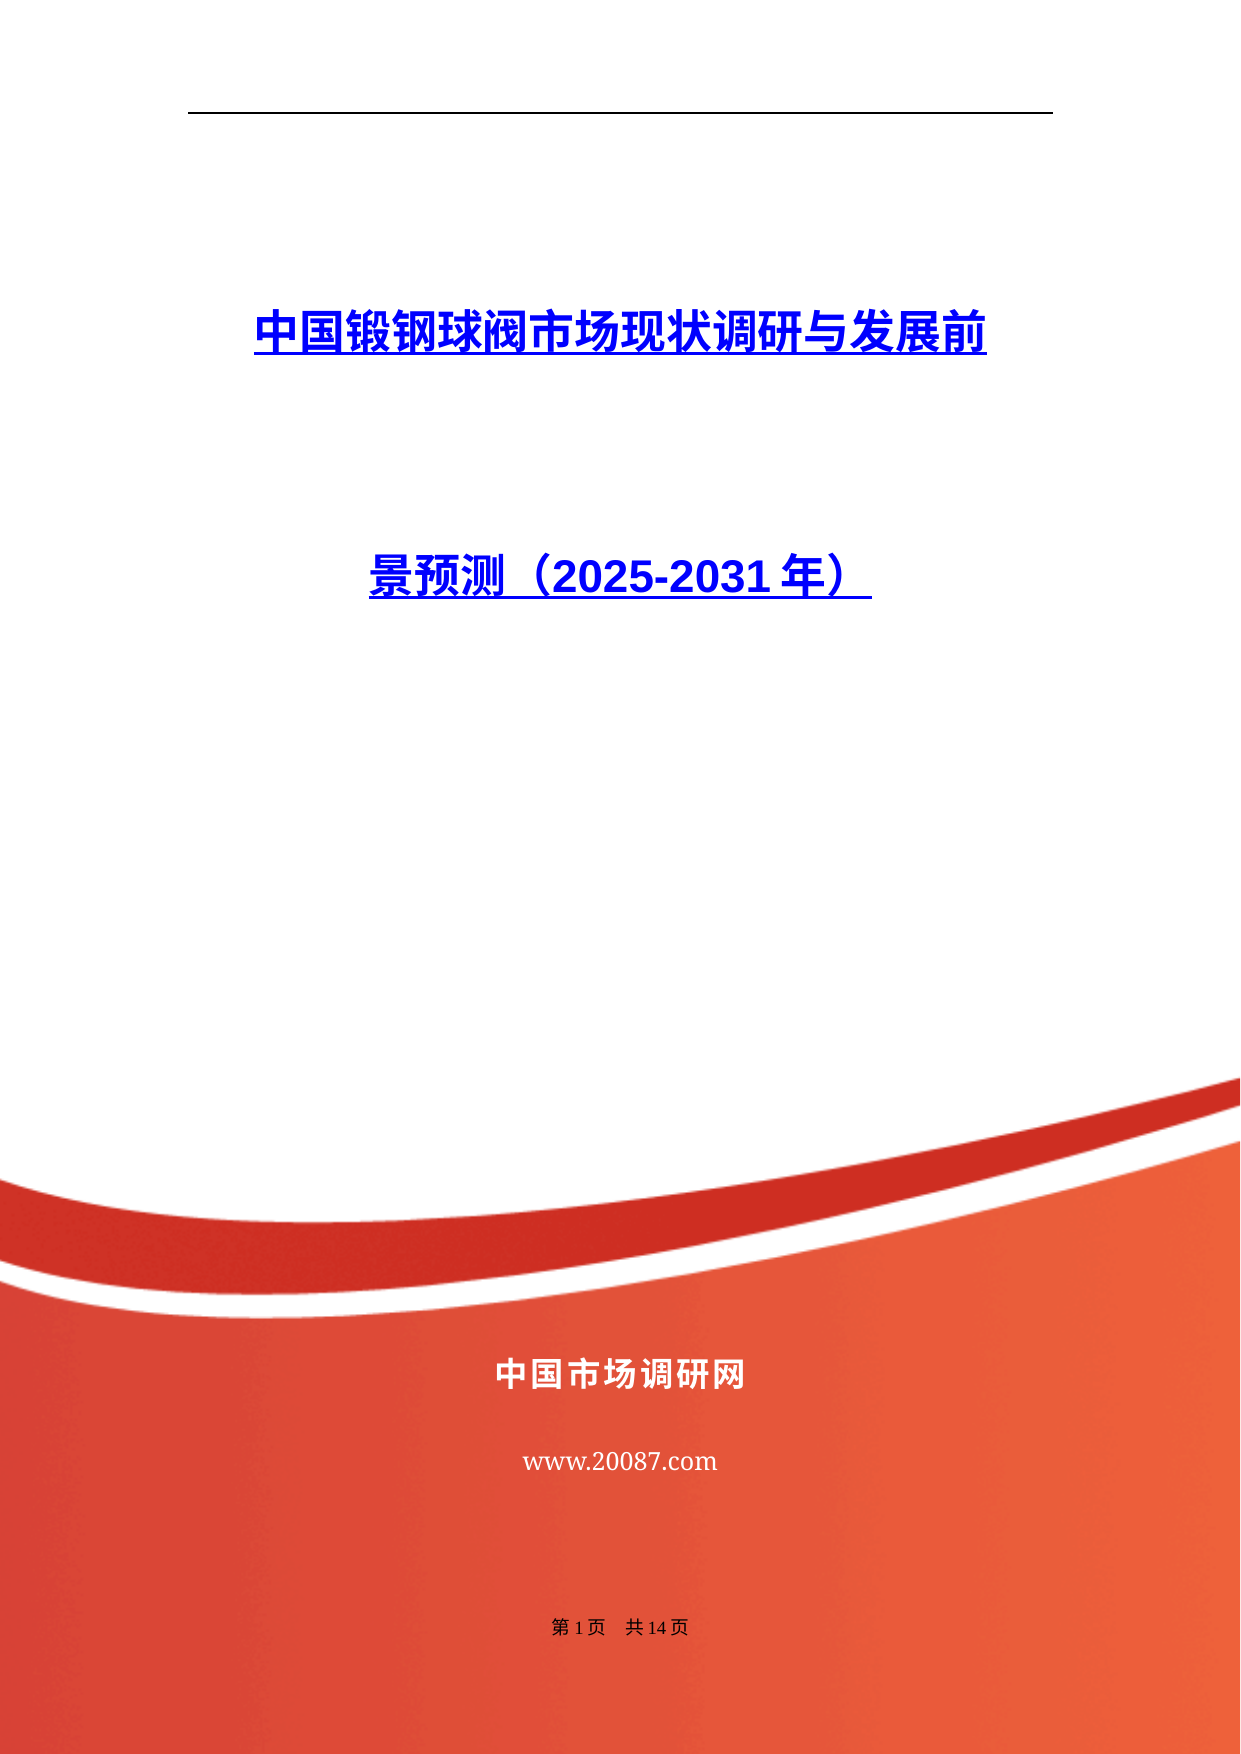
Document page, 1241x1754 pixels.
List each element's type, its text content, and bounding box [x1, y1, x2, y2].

table_header 中国锻钢球阀市场现状调研与发展前景预测（2025-2031年） [188, 207, 1053, 773]
text www.20087.com [187, 1428, 1053, 1493]
picture [0, 1006, 1241, 1754]
subtitle 中国市场调研网 [187, 1339, 1053, 1404]
